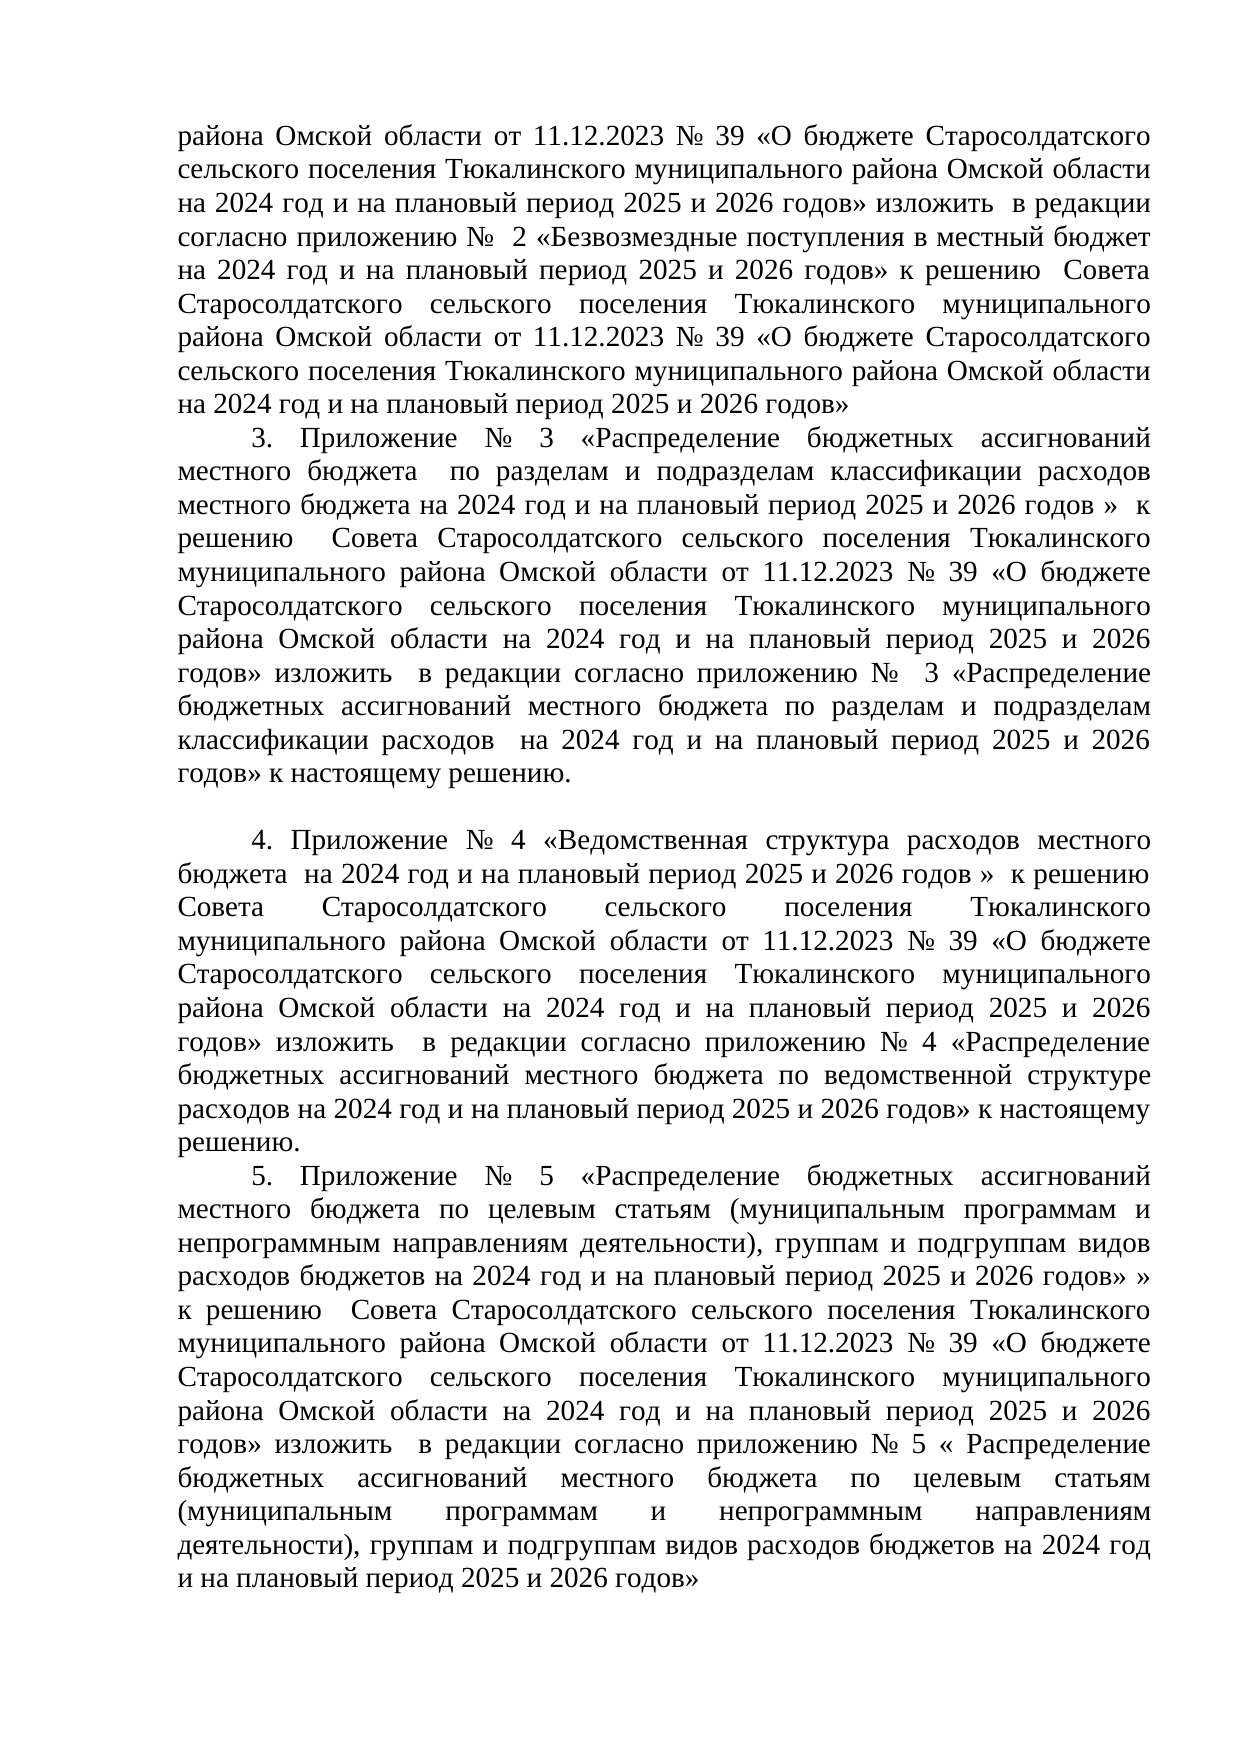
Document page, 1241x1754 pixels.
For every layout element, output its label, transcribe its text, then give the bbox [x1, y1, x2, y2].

text 5. Приложение № 5 «Распределение бюджетных ассигнований местного бюджета по целевым статьям (муниципальным программам и непрограммным направлениям деятельности), группам и подгруппам видов расходов бюджетов на 2024 год и на плановый период 2025 и 2026 годов» » к решению Совета Старосолдатского сельского поселения Тюкалинского муниципального района Омской области от 11.12.2023 № 39 «О бюджете Старосолдатского сельского поселения Тюкалинского муниципального района Омской области на 2024 год и на плановый период 2025 и 2026 годов» изложить в редакции согласно приложению № 5 « Распределение бюджетных ассигнований местного бюджета по целевым статьям (муниципальным программам и непрограммным направлениям деятельности), группам и подгруппам видов расходов бюджетов на 2024 год и на плановый период 2025 и 2026 годов» [177, 1158, 1152, 1594]
text 4. Приложение № 4 «Ведомственная структура расходов местного бюджета на 2024 год и на плановый период 2025 и 2026 годов » к решению Совета Старосолдатского сельского поселения Тюкалинского муниципального района Омской области от 11.12.2023 № 39 «О бюджете Старосолдатского сельского поселения Тюкалинского муниципального района Омской области на 2024 год и на плановый период 2025 и 2026 годов» изложить в редакции согласно приложению № 4 «Распределение бюджетных ассигнований местного бюджета по ведомственной структуре расходов на 2024 год и на плановый период 2025 и 2026 годов» к настоящему решению. [177, 822, 1152, 1158]
text 3. Приложение № 3 «Распределение бюджетных ассигнований местного бюджета по разделам и подразделам классификации расходов местного бюджета на 2024 год и на плановый период 2025 и 2026 годов » к решению Совета Старосолдатского сельского поселения Тюкалинского муниципального района Омской области от 11.12.2023 № 39 «О бюджете Старосолдатского сельского поселения Тюкалинского муниципального района Омской области на 2024 год и на плановый период 2025 и 2026 годов» изложить в редакции согласно приложению № 3 «Распределение бюджетных ассигнований местного бюджета по разделам и подразделам классификации расходов на 2024 год и на плановый период 2025 и 2026 годов» к настоящему решению. [177, 420, 1152, 789]
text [177, 118, 1152, 420]
